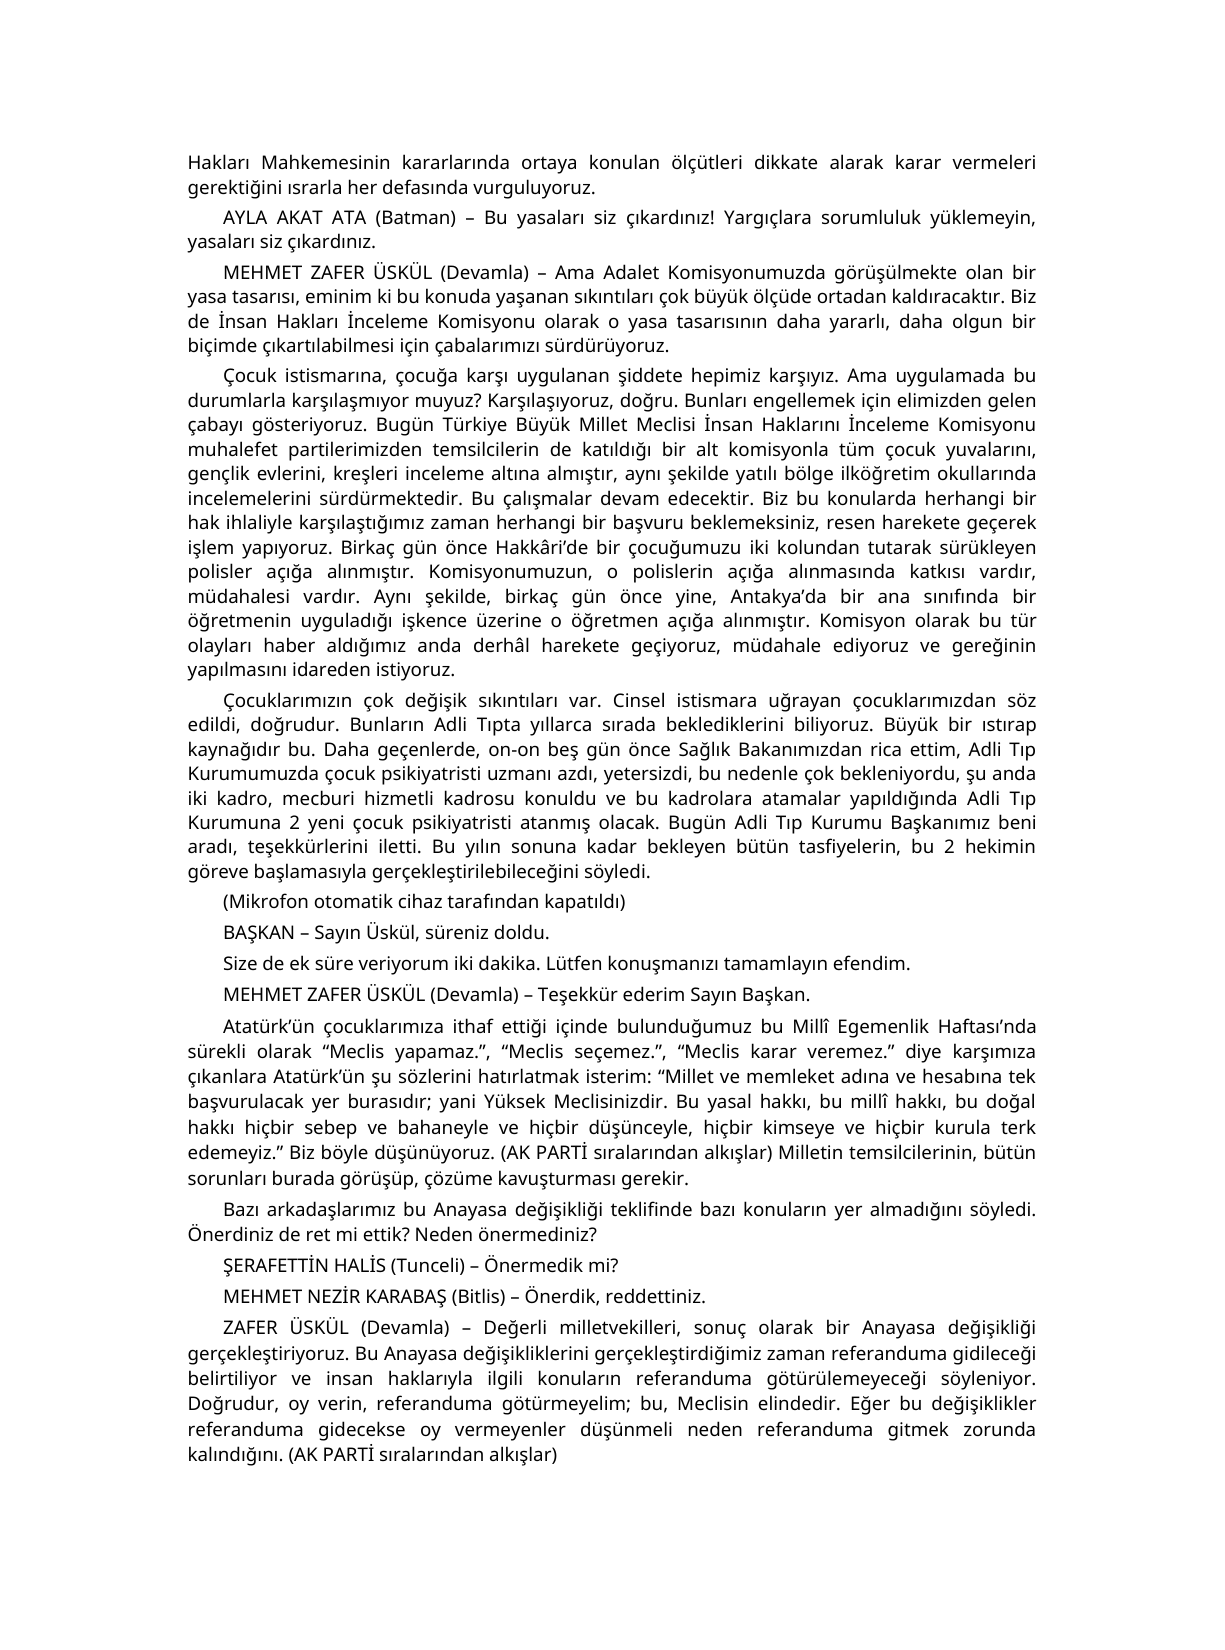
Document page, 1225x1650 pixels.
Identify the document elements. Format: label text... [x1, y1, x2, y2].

text ŞERAFETTİN HALİS (Tunceli) – Önermedik mi? [187, 1252, 1037, 1278]
text BAŞKAN – Sayın Üskül, süreniz doldu. [187, 919, 1037, 945]
text Atatürk’ün çocuklarımıza ithaf ettiği içinde bulunduğumuz bu Millî Egemenlik Haftası’nda sürekli olarak “Meclis yapamaz.”, “Meclis seçemez.”, “Meclis karar veremez.” diye karşımıza çıkanlara Atatürk’ün şu sözlerini hatırlatmak isterim: “Millet ve memleket adına ve hesabına tek başvurulacak yer burasıdır; yani Yüksek Meclisinizdir. Bu yasal hakkı, bu millî hakkı, bu doğal hakkı hiçbir sebep ve bahaneyle ve hiçbir düşünceyle, hiçbir kimseye ve hiçbir kurula terk edemeyiz.” Biz böyle düşünüyoruz. (AK PARTİ sıralarından alkışlar) Milletin temsilcilerinin, bütün sorunları burada görüşüp, çözüme kavuşturması gerekir. [187, 1013, 1037, 1190]
text MEHMET ZAFER ÜSKÜL (Devamla) – Ama Adalet Komisyonumuzda görüşülmekte olan bir yasa tasarısı, eminim ki bu konuda yaşanan sıkıntıları çok büyük ölçüde ortadan kaldıracaktır. Biz de İnsan Hakları İnceleme Komisyonu olarak o yasa tasarısının daha yararlı, daha olgun bir biçimde çıkartılabilmesi için çabalarımızı sürdürüyoruz. [187, 259, 1037, 357]
text Size de ek süre veriyorum iki dakika. Lütfen konuşmanızı tamamlayın efendim. [187, 951, 1037, 976]
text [187, 150, 1037, 199]
text MEHMET NEZİR KARABAŞ (Bitlis) – Önerdik, reddettiniz. [187, 1283, 1037, 1309]
text MEHMET ZAFER ÜSKÜL (Devamla) – Teşekkür ederim Sayın Başkan. [187, 982, 1037, 1007]
text AYLA AKAT ATA (Batman) – Bu yasaları siz çıkardınız! Yargıçlara sorumluluk yüklemeyin, yasaları siz çıkardınız. [187, 205, 1037, 254]
text ZAFER ÜSKÜL (Devamla) – Değerli milletvekilleri, sonuç olarak bir Anayasa değişikliği gerçekleştiriyoruz. Bu Anayasa değişikliklerini gerçekleştirdiğimiz zaman referanduma gidileceği belirtiliyor ve insan haklarıyla ilgili konuların referanduma götürülemeyeceği söyleniyor. Doğrudur, oy verin, referanduma götürmeyelim; bu, Meclisin elindedir. Eğer bu değişiklikler referanduma gidecekse oy vermeyenler düşünmeli neden referanduma gitmek zorunda kalındığını. (AK PARTİ sıralarından alkışlar) [187, 1314, 1037, 1466]
text Çocuk istismarına, çocuğa karşı uygulanan şiddete hepimiz karşıyız. Ama uygulamada bu durumlarla karşılaşmıyor muyuz? Karşılaşıyoruz, doğru. Bunları engellemek için elimizden gelen çabayı gösteriyoruz. Bugün Türkiye Büyük Millet Meclisi İnsan Haklarını İnceleme Komisyonu muhalefet partilerimizden temsilcilerin de katıldığı bir alt komisyonla tüm çocuk yuvalarını, gençlik evlerini, kreşleri inceleme altına almıştır, aynı şekilde yatılı bölge ilköğretim okullarında incelemelerini sürdürmektedir. Bu çalışmalar devam edecektir. Biz bu konularda herhangi bir hak ihlaliyle karşılaştığımız zaman herhangi bir başvuru beklemeksiniz, resen harekete geçerek işlem yapıyoruz. Birkaç gün önce Hakkâri’de bir çocuğumuzu iki kolundan tutarak sürükleyen polisler açığa alınmıştır. Komisyonumuzun, o polislerin açığa alınmasında katkısı vardır, müdahalesi vardır. Aynı şekilde, birkaç gün önce yine, Antakya’da bir ana sınıfında bir öğretmenin uyguladığı işkence üzerine o öğretmen açığa alınmıştır. Komisyon olarak bu tür olayları haber aldığımız anda derhâl harekete geçiyoruz, müdahale ediyoruz ve gereğinin yapılmasını idareden istiyoruz. [187, 363, 1037, 682]
text Bazı arkadaşlarımız bu Anayasa değişikliği teklifinde bazı konuların yer almadığını söyledi. Önerdiniz de ret mi ettik? Neden önermediniz? [187, 1196, 1037, 1246]
text (Mikrofon otomatik cihaz tarafından kapatıldı) [187, 889, 1037, 913]
text Çocuklarımızın çok değişik sıkıntıları var. Cinsel istismara uğrayan çocuklarımızdan söz edildi, doğrudur. Bunların Adli Tıpta yıllarca sırada beklediklerini biliyoruz. Büyük bir ıstırap kaynağıdır bu. Daha geçenlerde, on-on beş gün önce Sağlık Bakanımızdan rica ettim, Adli Tıp Kurumumuzda çocuk psikiyatristi uzmanı azdı, yetersizdi, bu nedenle çok bekleniyordu, şu anda iki kadro, mecburi hizmetli kadrosu konuldu ve bu kadrolara atamalar yapıldığında Adli Tıp Kurumuna 2 yeni çocuk psikiyatristi atanmış olacak. Bugün Adli Tıp Kurumu Başkanımız beni aradı, teşekkürlerini iletti. Bu yılın sonuna kadar bekleyen bütün tasfiyelerin, bu 2 hekimin göreve başlamasıyla gerçekleştirilebileceğini söyledi. [187, 687, 1037, 883]
